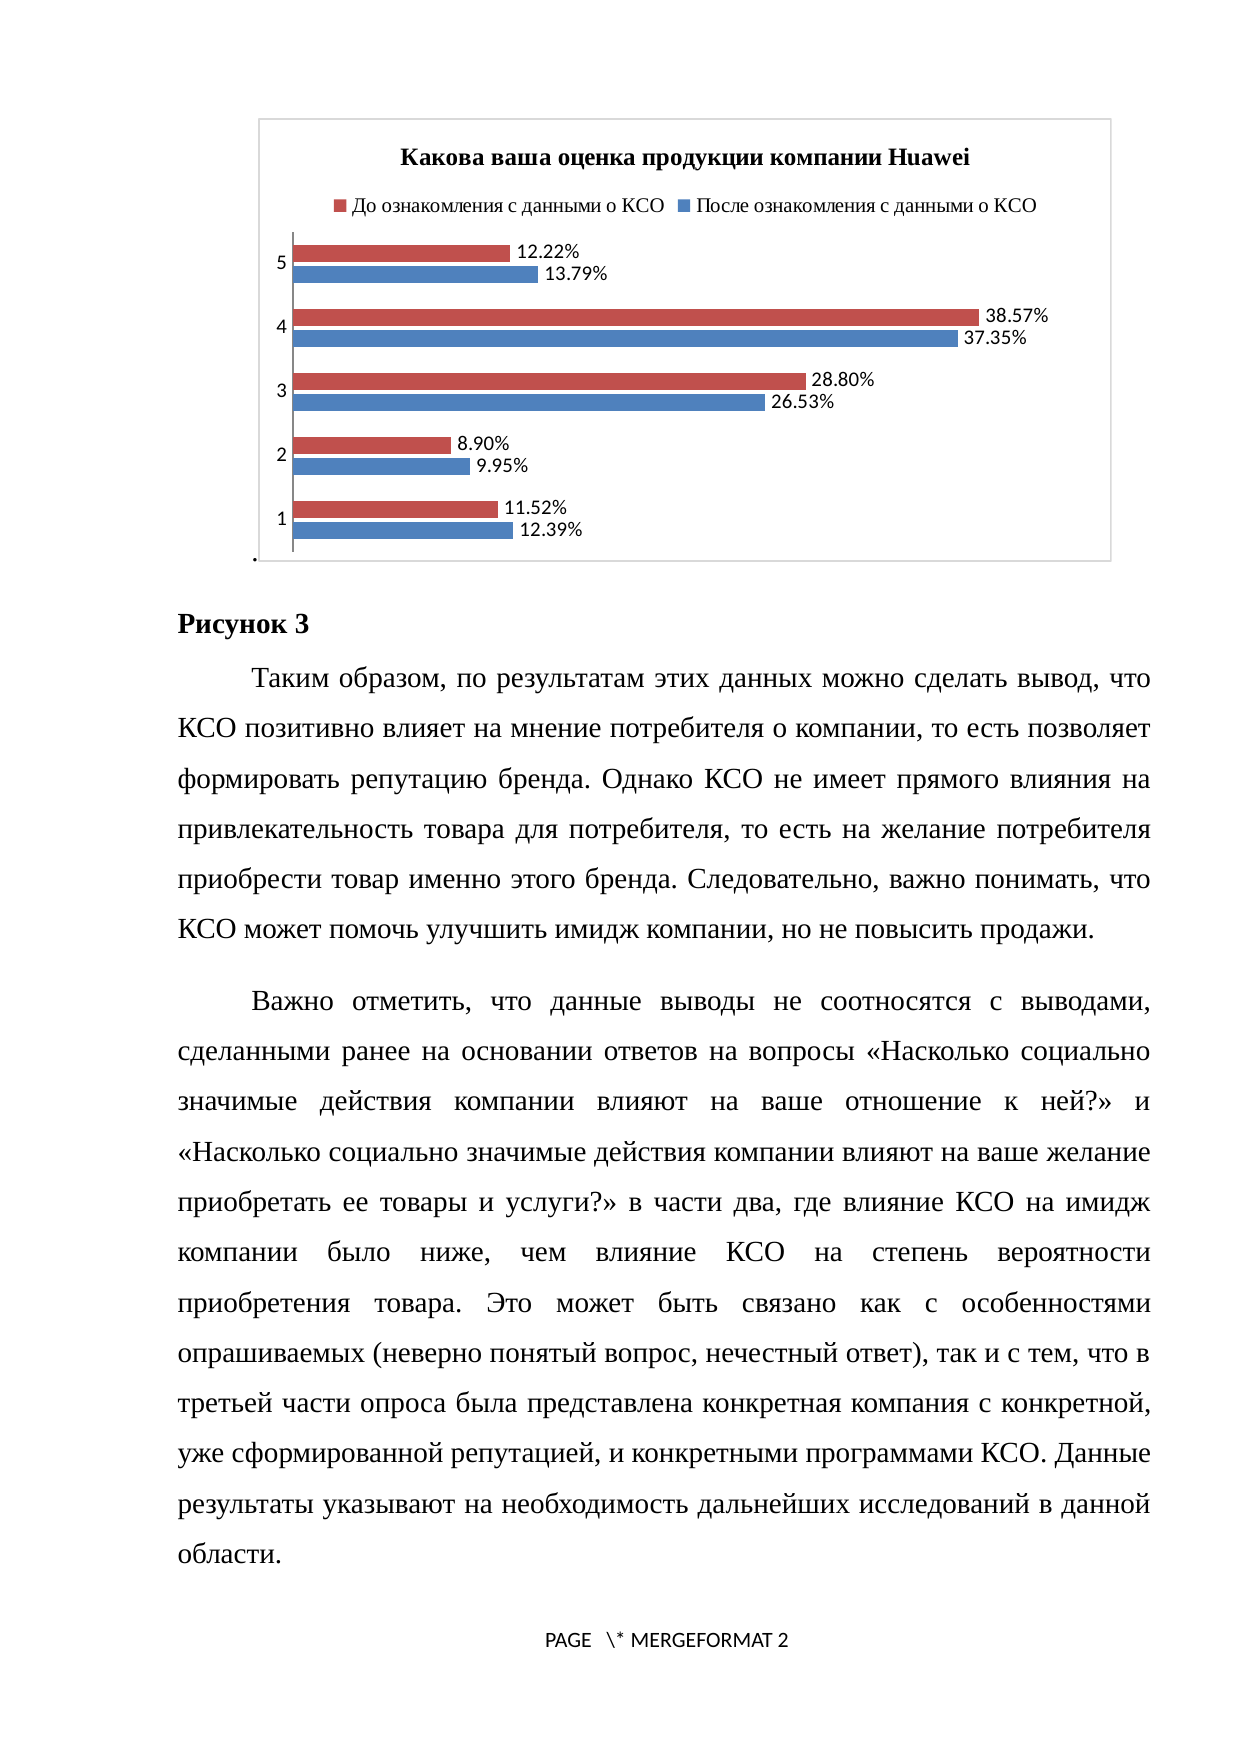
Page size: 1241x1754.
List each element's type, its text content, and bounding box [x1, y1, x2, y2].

text Таким образом, по результатам этих данных можно сделать вывод, что КСО позитивно влияет на мнение потребителя о компании, то есть позволяет формировать репутацию бренда. Однако КСО не имеет прямого влияния на привлекательность товара для потребителя, то есть на желание потребителя приобрести товар именно этого бренда. Следовательно, важно понимать, что КСО может помочь улучшить имидж компании, но не повысить продажи. [177, 660, 1152, 945]
text Важно отметить, что данные выводы не соотносятся с выводами, сделанными ранее на основании ответов на вопросы «Насколько социально значимые действия компании влияют на ваше отношение к ней?» и «Насколько социально значимые действия компании влияют на ваше желание приобретать ее товары и услуги?» в части два, где влияние КСО на имидж компании было ниже, чем влияние КСО на степень вероятности приобретения товара. Это может быть связано как с особенностями опрашиваемых (неверно понятый вопрос, нечестный ответ), так и с тем, что в третьей части опроса была представлена конкретная компания с конкретной, уже сформированной репутацией, и конкретными программами КСО. Данные результаты указывают на необходимость дальнейших исследований в данной области. [177, 983, 1152, 1570]
text Рисунок 3 [177, 606, 1152, 639]
text . [177, 118, 1152, 568]
